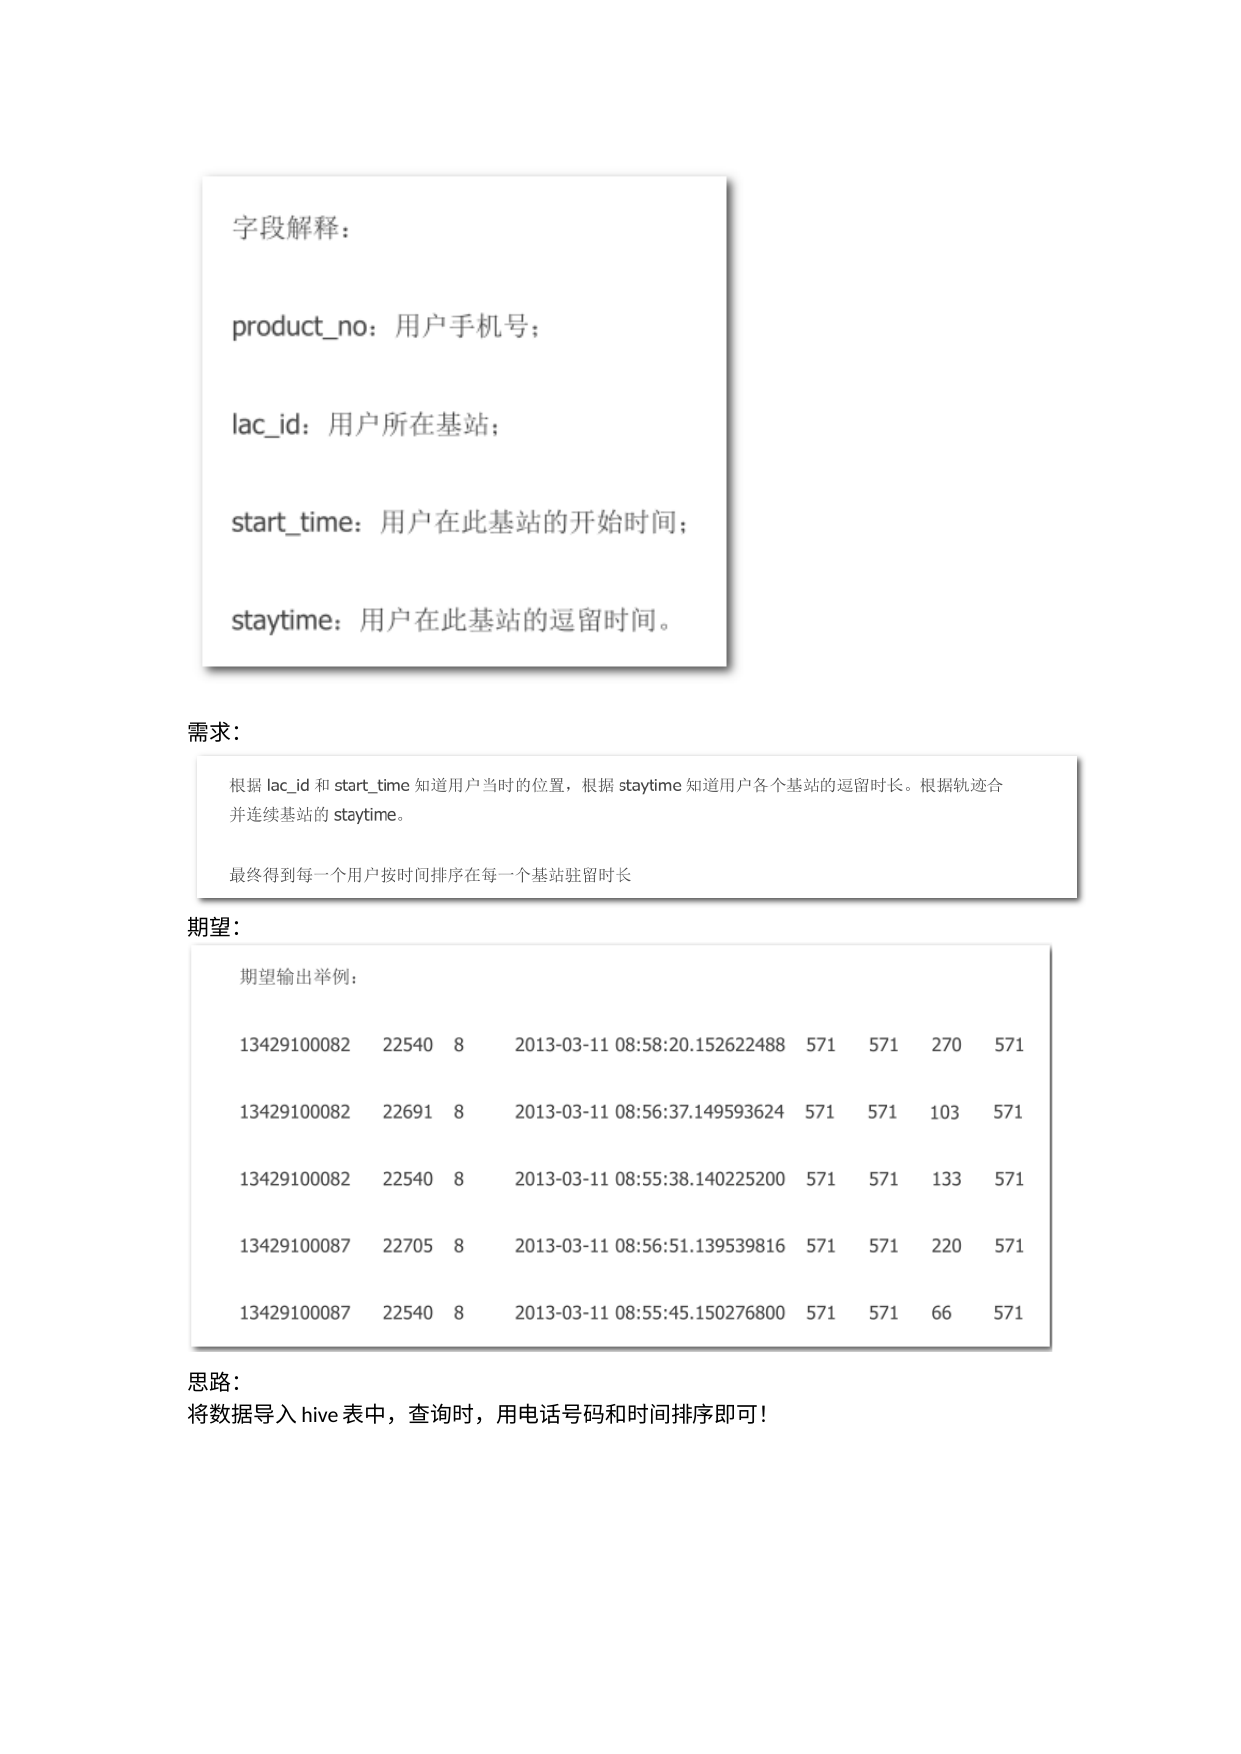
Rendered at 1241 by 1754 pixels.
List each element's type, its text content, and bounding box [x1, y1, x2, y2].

picture [187, 747, 1087, 908]
text 将数据导入hive表中，查询时，用电话号码和时间排序即可！ [187, 1397, 1053, 1429]
text 期望： [187, 909, 1053, 942]
picture [187, 162, 744, 684]
text 需求： [187, 714, 1053, 747]
picture [187, 942, 1053, 1352]
text 思路： [187, 1364, 1053, 1397]
